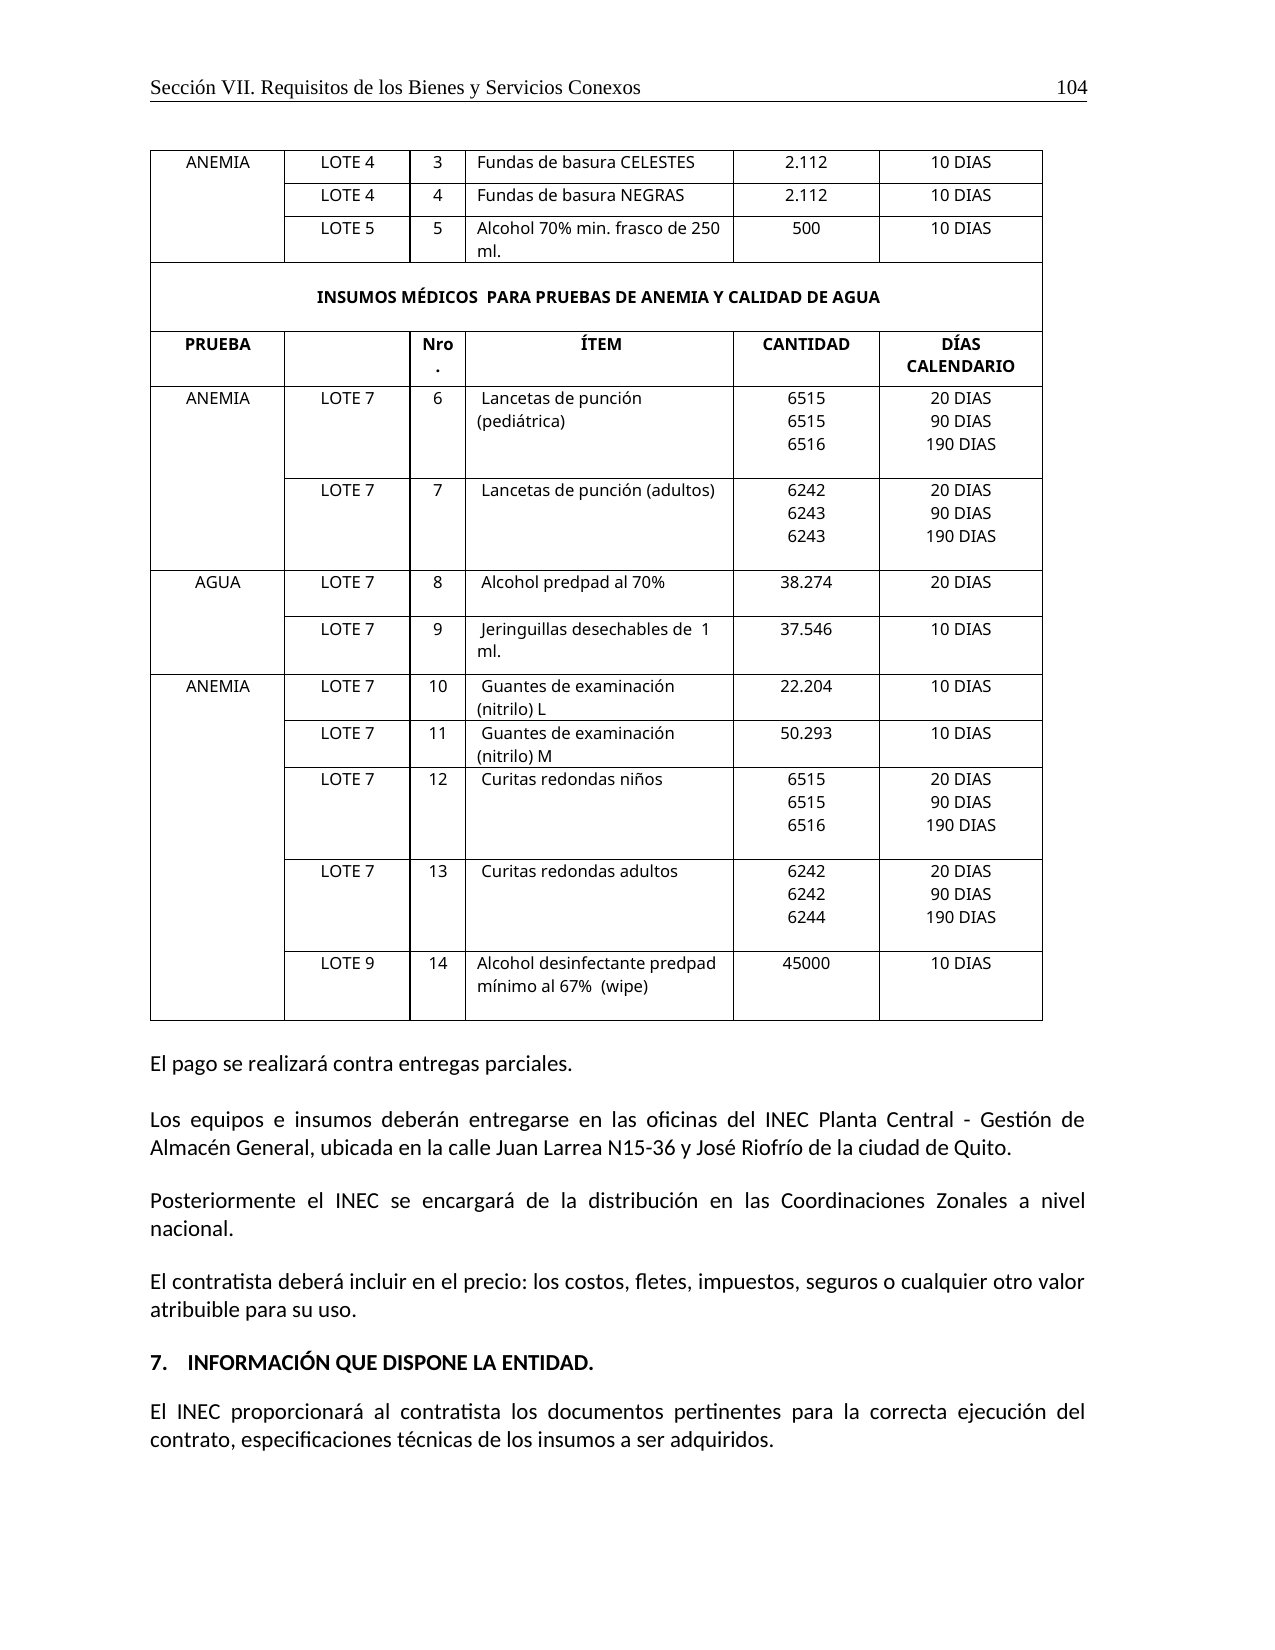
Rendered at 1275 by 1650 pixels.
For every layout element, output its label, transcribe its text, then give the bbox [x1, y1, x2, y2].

table_cell 38.274 [734, 571, 879, 616]
table_cell Curitas redondas niños [466, 768, 733, 859]
table_cell AGUA [151, 571, 284, 674]
table_cell Fundas de basura NEGRAS [466, 184, 733, 216]
table_cell LOTE 4 [285, 184, 409, 216]
table_cell 10 DIAS [880, 184, 1042, 216]
table_cell 22.204 [734, 675, 879, 720]
table_cell 50.293 [734, 721, 879, 767]
table_cell 8 [411, 571, 465, 616]
table_cell AGUA Y ANEMIA [151, 151, 284, 262]
table_cell 9 [411, 617, 465, 674]
table_cell 10 DIAS [880, 217, 1042, 262]
table_cell 11 [411, 721, 465, 767]
text El contratista deberá incluir en el precio: los costos, fletes, impuestos, seguros o cualquier otro valor atribuible para su uso. [150, 1267, 1087, 1323]
table_cell 20 DIAS 90 DIAS 190 DIAS [880, 860, 1042, 951]
table_cell Alcohol predpad al 70% [466, 571, 733, 616]
table_cell ANEMIA [151, 675, 284, 1020]
table_cell LOTE 7 [285, 571, 409, 616]
table_cell 10 DIAS [880, 675, 1042, 720]
table_cell LOTE 5 [285, 217, 409, 262]
table_cell 6 [411, 387, 465, 478]
table_cell LOTE 7 [285, 768, 409, 859]
table_cell 4 [411, 184, 465, 216]
table_cell 2.112 [734, 184, 879, 216]
table_cell Jeringuillas desechables de 1 ml. [466, 617, 733, 674]
table_cell Lancetas de punción (adultos) [466, 479, 733, 570]
table_cell 10 DIAS [880, 721, 1042, 767]
table_cell Alcohol 70% min. frasco de 250 ml. [466, 217, 733, 262]
table_cell 6515 6515 6516 [734, 768, 879, 859]
table_cell 10 DIAS [880, 952, 1042, 1020]
text Los equipos e insumos deberán entregarse en las oficinas del INEC Planta Central - Gestión de Almacén General, ubicada en la calle Juan Larrea N15-36 y José Riofrío de la ciudad de Quito. [150, 1105, 1087, 1161]
table_cell ANEMIA [151, 387, 284, 570]
table_cell 20 DIAS 90 DIAS 190 DIAS [880, 479, 1042, 570]
table_cell 37.546 [734, 617, 879, 674]
table_cell LOTE 7 [285, 479, 409, 570]
table_cell 10 DIAS [880, 617, 1042, 674]
table_cell 500 [734, 217, 879, 262]
table_cell Curitas redondas adultos [466, 860, 733, 951]
table_cell Fundas de basura CELESTES [466, 151, 733, 183]
table_cell 3 [411, 151, 465, 183]
table_cell 12 [411, 768, 465, 859]
table_cell LOTE 7 [285, 721, 409, 767]
table_cell [285, 332, 409, 386]
table_cell LOTE 4 [285, 151, 409, 183]
table_cell LOTE 9 [285, 952, 409, 1020]
table_cell 5 [411, 217, 465, 262]
table_cell 6242 6243 6243 [734, 479, 879, 570]
table_cell Guantes de examinación (nitrilo) L [466, 675, 733, 720]
table_cell 2.112 [734, 151, 879, 183]
table_cell Alcohol desinfectante predpad mínimo al 67% (wipe) [466, 952, 733, 1020]
table_cell 10 DIAS [880, 151, 1042, 183]
table_cell 13 [411, 860, 465, 951]
table_cell 20 DIAS [880, 571, 1042, 616]
table_cell 6515 6515 6516 [734, 387, 879, 478]
table_cell Guantes de examinación (nitrilo) M [466, 721, 733, 767]
table_cell DÍAS CALENDARIO [880, 332, 1042, 386]
table_cell LOTE 7 [285, 675, 409, 720]
table_cell PRUEBA [151, 332, 284, 386]
table_cell 10 [411, 675, 465, 720]
table_cell INSUMOS MÉDICOS PARA PRUEBAS DE ANEMIA Y CALIDAD DE AGUA [151, 263, 1042, 331]
table_cell LOTE 7 [285, 387, 409, 478]
table_cell 20 DIAS 90 DIAS 190 DIAS [880, 768, 1042, 859]
table_cell 45000 [734, 952, 879, 1020]
text El INEC proporcionará al contratista los documentos pertinentes para la correcta ejecución del contrato, especificaciones técnicas de los insumos a ser adquiridos. [150, 1397, 1087, 1453]
text Posteriormente el INEC se encargará de la distribución en las Coordinaciones Zonales a nivel nacional. [150, 1186, 1087, 1242]
table_cell Lancetas de punción (pediátrica) [466, 387, 733, 478]
table_cell LOTE 7 [285, 860, 409, 951]
table_cell 6242 6242 6244 [734, 860, 879, 951]
table_cell ÍTEM [466, 332, 733, 386]
table_cell LOTE 7 [285, 617, 409, 674]
table_cell Nro. [411, 332, 465, 386]
table_cell CANTIDAD [734, 332, 879, 386]
table_cell 20 DIAS 90 DIAS 190 DIAS [880, 387, 1042, 478]
table_cell 14 [411, 952, 465, 1020]
list El pago se realizará contra entregas parciales. [150, 1049, 1087, 1077]
list INFORMACIÓN QUE DISPONE LA ENTIDAD. [150, 1348, 1087, 1376]
table_cell 7 [411, 479, 465, 570]
